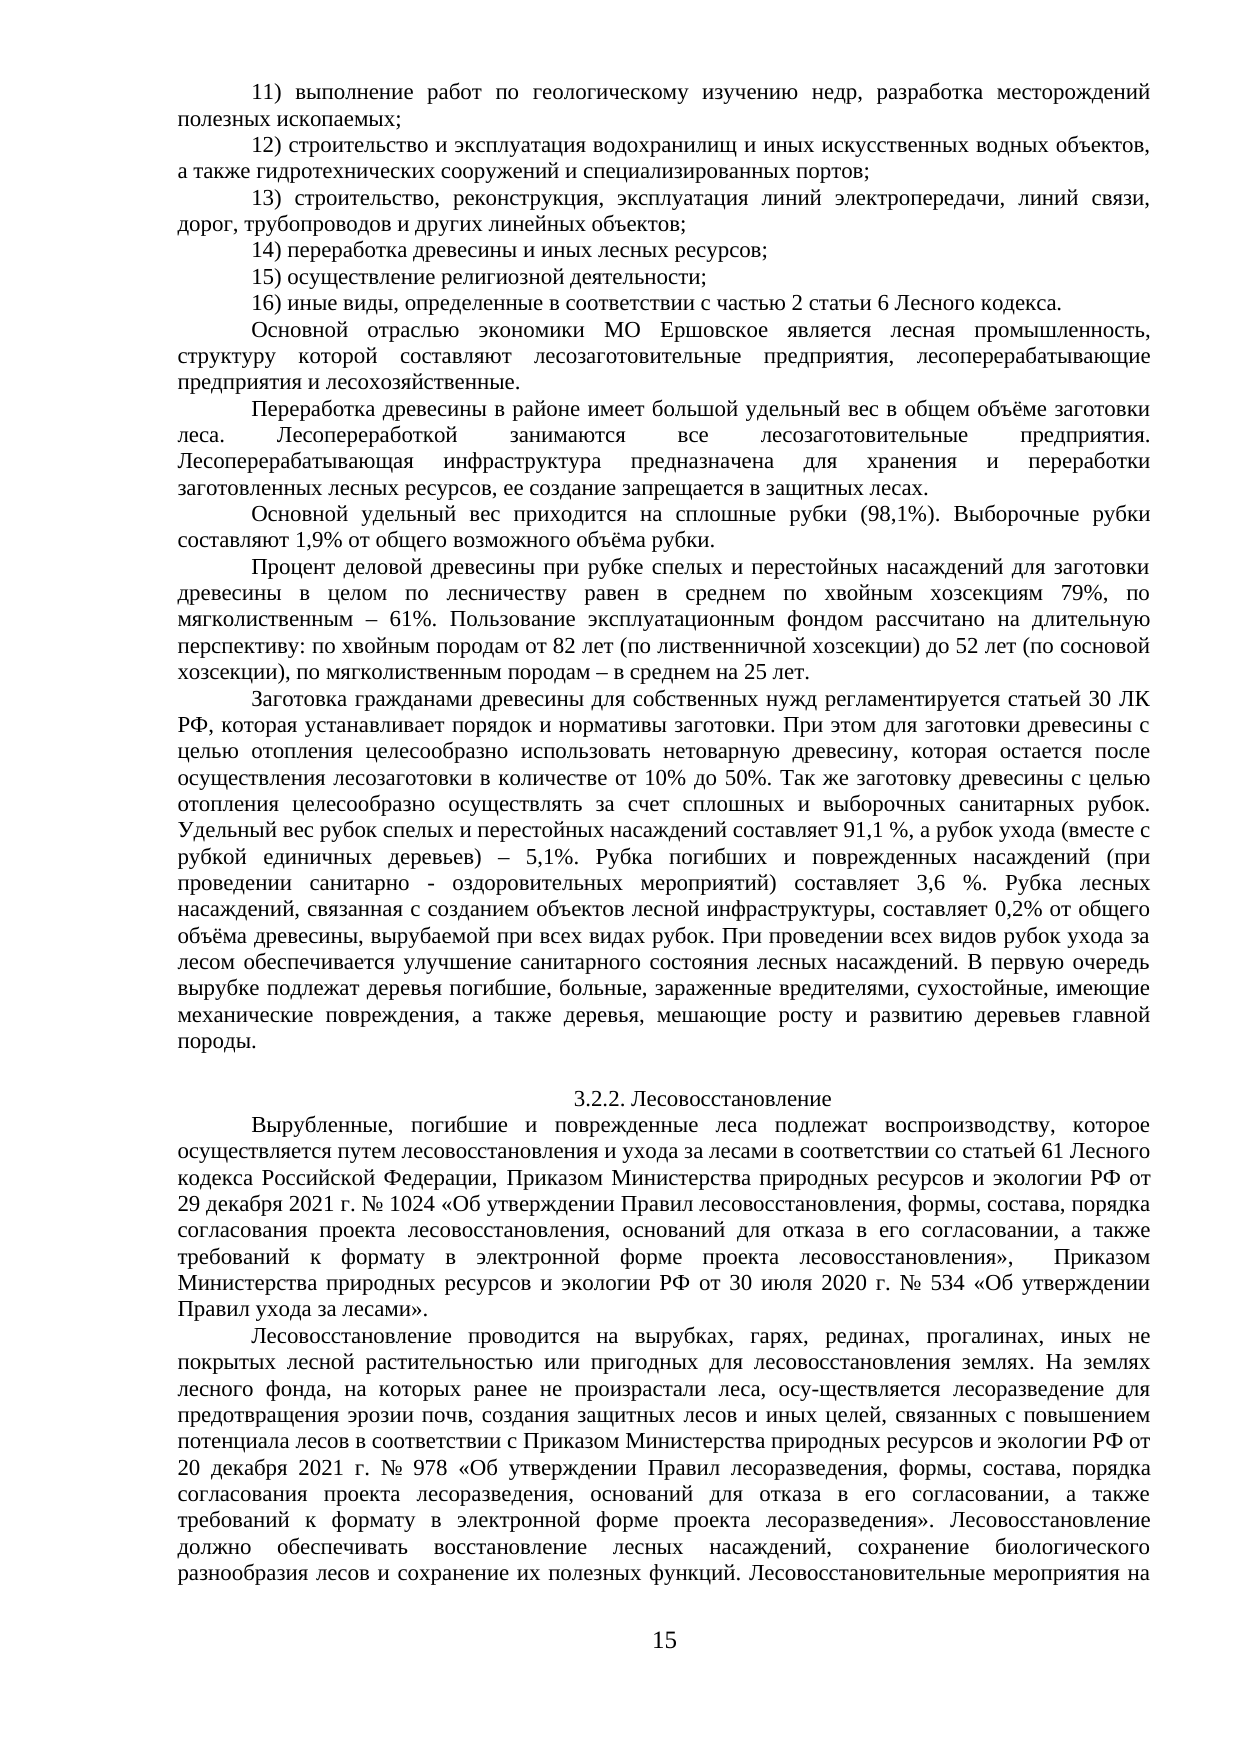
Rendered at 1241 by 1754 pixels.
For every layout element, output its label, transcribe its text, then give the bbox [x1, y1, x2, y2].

text Переработка древесины в районе имеет большой удельный вес в общем объёме заготовки леса. Лесопереработкой занимаются все лесозаготовительные предприятия. Лесоперерабатывающая инфраструктура предназначена для хранения и переработки заготовленных лесных ресурсов, ее создание запрещается в защитных лесах. [177, 395, 1152, 500]
text Вырубленные, погибшие и поврежденные леса подлежат воспроизводству, которое осуществляется путем лесовосстановления и ухода за лесами в соответствии со статьей 61 Лесного кодекса Российской Федерации, Приказом Министерства природных ресурсов и экологии РФ от 29 декабря 2021 г. № 1024 «Об утверждении Правил лесовосстановления, формы, состава, порядка согласования проекта лесовосстановления, оснований для отказа в его согласовании, а также требований к формату в электронной форме проекта лесовосстановления», Приказом Министерства природных ресурсов и экологии РФ от 30 июля 2020 г. № 534 «Об утверждении Правил ухода за лесами». [177, 1111, 1152, 1322]
text 14) переработка древесины и иных лесных ресурсов; [177, 237, 1152, 263]
text 13) строительство, реконструкция, эксплуатация линий электропередачи, линий связи, дорог, трубопроводов и других линейных объектов; [177, 184, 1152, 237]
text Процент деловой древесины при рубке спелых и перестойных насаждений для заготовки древесины в целом по лесничеству равен в среднем по хвойным хозсекциям 79%, по мягколиственным – 61%. Пользование эксплуатационным фондом рассчитано на длительную перспективу: по хвойным породам от 82 лет (по лиственничной хозсекции) до 52 лет (по сосновой хозсекции), по мягколиственным породам – в среднем на 25 лет. [177, 553, 1152, 684]
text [177, 1322, 1152, 1585]
text 16) иные виды, определенные в соответствии с частью 2 статьи 6 Лесного кодекса. [177, 289, 1152, 316]
text 11) выполнение работ по геологическому изучению недр, разработка месторождений полезных ископаемых; [177, 78, 1152, 131]
text Основной отраслью экономики МО Ершовское является лесная промышленность, структуру которой составляют лесозаготовительные предприятия, лесоперерабатывающие предприятия и лесохозяйственные. [177, 316, 1152, 395]
text 12) строительство и эксплуатация водохранилищ и иных искусственных водных объектов, а также гидротехнических сооружений и специализированных портов; [177, 131, 1152, 184]
text Заготовка гражданами древесины для собственных нужд регламентируется статьей 30 ЛК РФ, которая устанавливает порядок и нормативы заготовки. При этом для заготовки древесины с целью отопления целесообразно использовать нетоварную древесину, которая остается после осуществления лесозаготовки в количестве от 10% до 50%. Так же заготовку древесины с целью отопления целесообразно осуществлять за счет сплошных и выборочных санитарных рубок. Удельный вес рубок спелых и перестойных насаждений составляет 91,1 %, а рубок ухода (вместе с рубкой единичных деревьев) – 5,1%. Рубка погибших и поврежденных насаждений (при проведении санитарно - оздоровительных мероприятий) составляет 3,6 %. Рубка лесных насаждений, связанная с созданием объектов лесной инфраструктуры, составляет 0,2% от общего объёма древесины, вырубаемой при всех видах рубок. При проведении всех видов рубок ухода за лесом обеспечивается улучшение санитарного состояния лесных насаждений. В первую очередь вырубке подлежат деревья погибшие, больные, зараженные вредителями, сухостойные, имеющие механические повреждения, а также деревья, мешающие росту и развитию деревьев главной породы. [177, 684, 1152, 1053]
text Основной удельный вес приходится на сплошные рубки (98,1%). Выборочные рубки составляют 1,9% от общего возможного объёма рубки. [177, 500, 1152, 553]
text 15) осуществление религиозной деятельности; [177, 263, 1152, 289]
text 3.2.2. Лесовосстановление [254, 1085, 1152, 1111]
